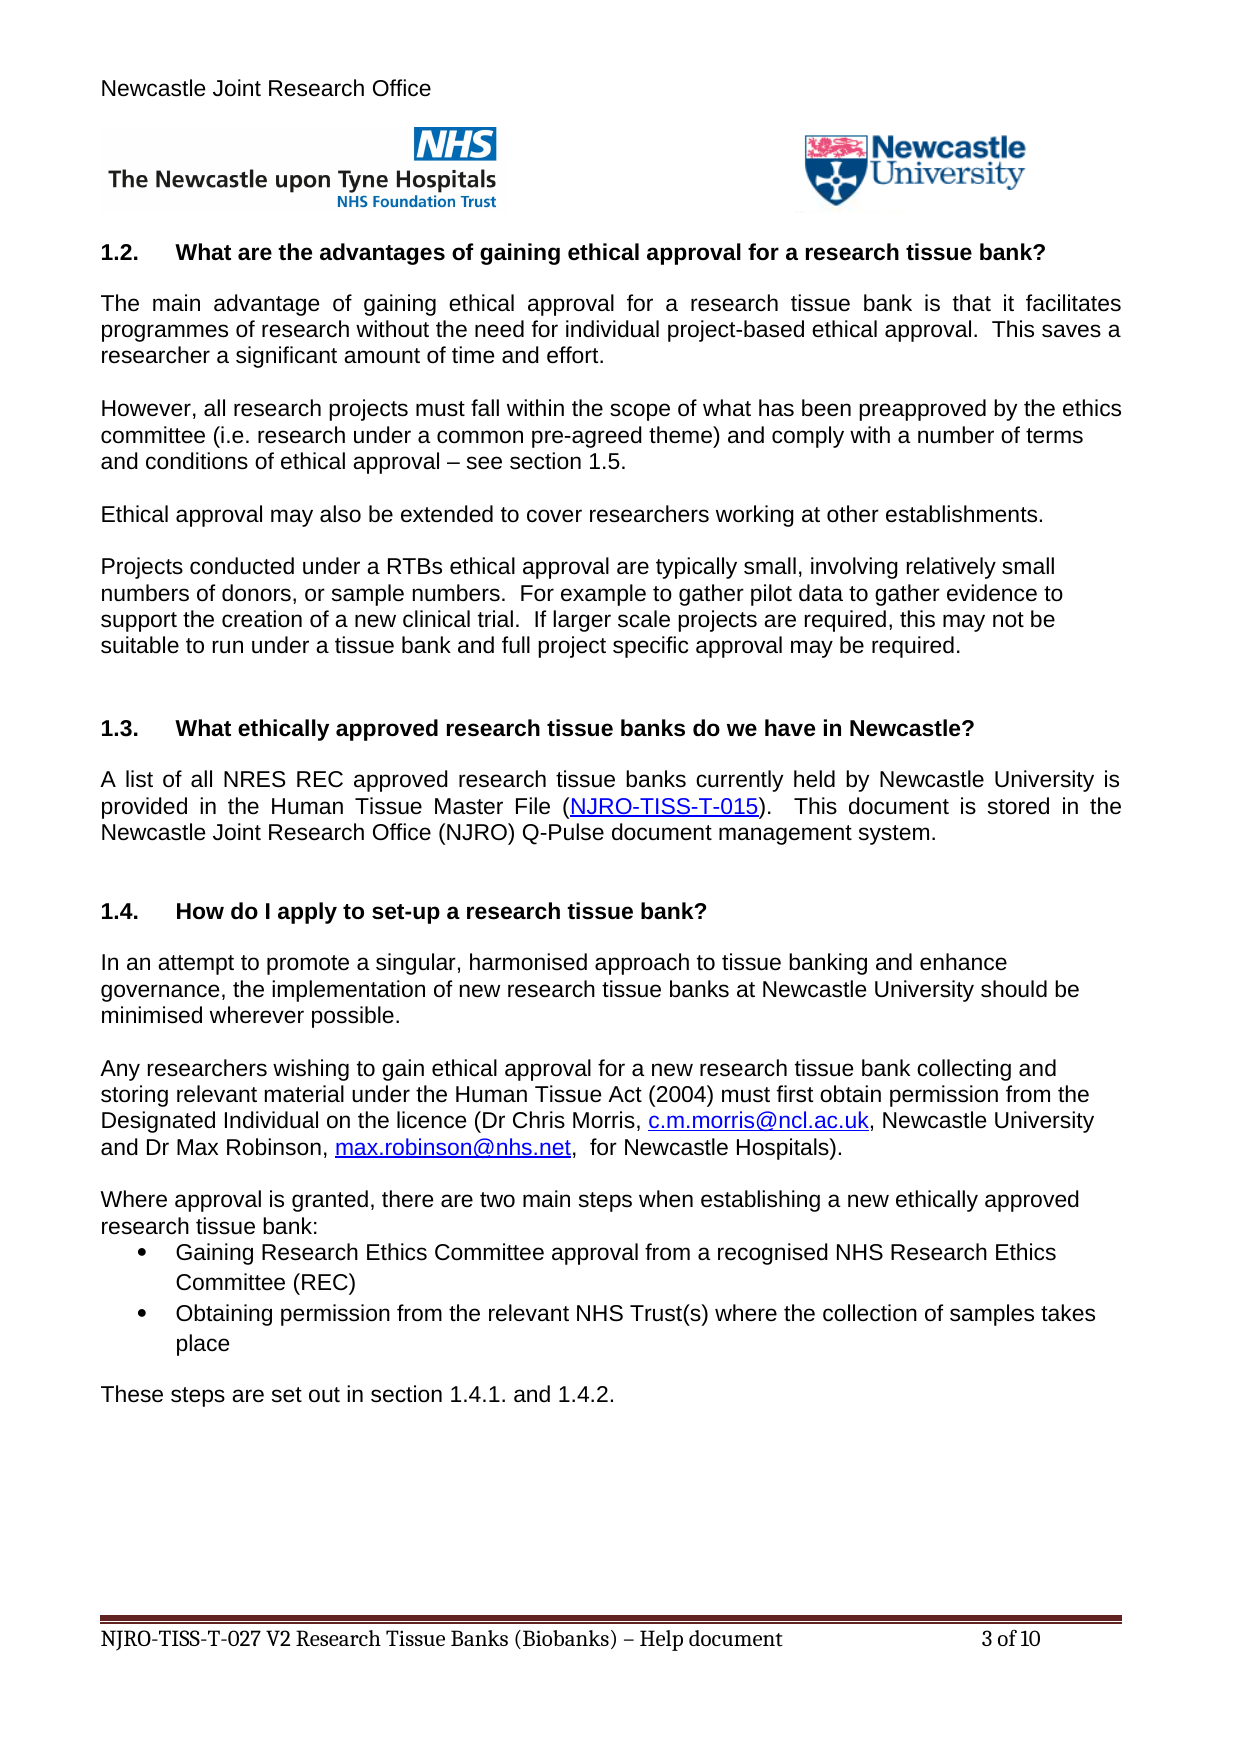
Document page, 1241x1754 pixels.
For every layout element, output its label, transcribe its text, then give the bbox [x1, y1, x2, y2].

text However, all research projects must fall within the scope of what has been preapproved by the ethics committee (i.e. research under a common pre-agreed theme) and comply with a number of terms and conditions of ethical approval – see section 1.5. [100, 395, 1122, 474]
picture [100, 127, 509, 213]
text Ethical approval may also be extended to cover researchers working at other establishments. [100, 501, 1122, 527]
subtitle The main advantage of gaining ethical approval for a research tissue bank is that it facilitates programmes of research without the need for individual project-based ethical approval. This saves a researcher a significant amount of time and effort. [100, 290, 1122, 369]
picture [795, 128, 1034, 213]
list What are the advantages of gaining ethical approval for a research tissue bank? [100, 239, 1122, 265]
list Obtaining permission from the relevant NHS Trust(s) where the collection of samples takes place [138, 1299, 1122, 1356]
list Gaining Research Ethics Committee approval from a recognised NHS Research Ethics Committee (REC) [138, 1239, 1122, 1296]
list What ethically approved research tissue banks do we have in Newcastle? [100, 715, 1122, 742]
list How do I apply to set-up a research tissue bank? [100, 898, 1122, 924]
text Projects conducted under a RTBs ethical approval are typically small, involving relatively small numbers of donors, or sample numbers. For example to gather pilot data to gather evidence to support the creation of a new clinical trial. If larger scale projects are required, this may not be suitable to run under a tissue bank and full project specific approval may be required. [100, 553, 1122, 659]
text A list of all NRES REC approved research tissue banks currently held by Newcastle University is provided in the Human Tissue Master File (NJRO-TISS-T-015). This document is stored in the Newcastle Joint Research Office (NJRO) Q-Pulse document management system. [100, 766, 1122, 845]
text Where approval is granted, there are two main steps when establishing a new ethically approved research tissue bank: [100, 1186, 1122, 1239]
text In an attempt to promote a singular, harmonised approach to tissue banking and enhance governance, the implementation of new research tissue banks at Newcastle University should be minimised wherever possible. [100, 949, 1122, 1028]
text These steps are set out in section 1.4.1. and 1.4.2. [100, 1381, 1122, 1407]
text Any researchers wishing to gain ethical approval for a new research tissue bank collecting and storing relevant material under the Human Tissue Act (2004) must first obtain permission from the Designated Individual on the licence (Dr Chris Morris, c.m.morris@ncl.ac.uk, Newcastle University and Dr Max Robinson, max.robinson@nhs.net, for Newcastle Hospitals). [100, 1054, 1122, 1160]
